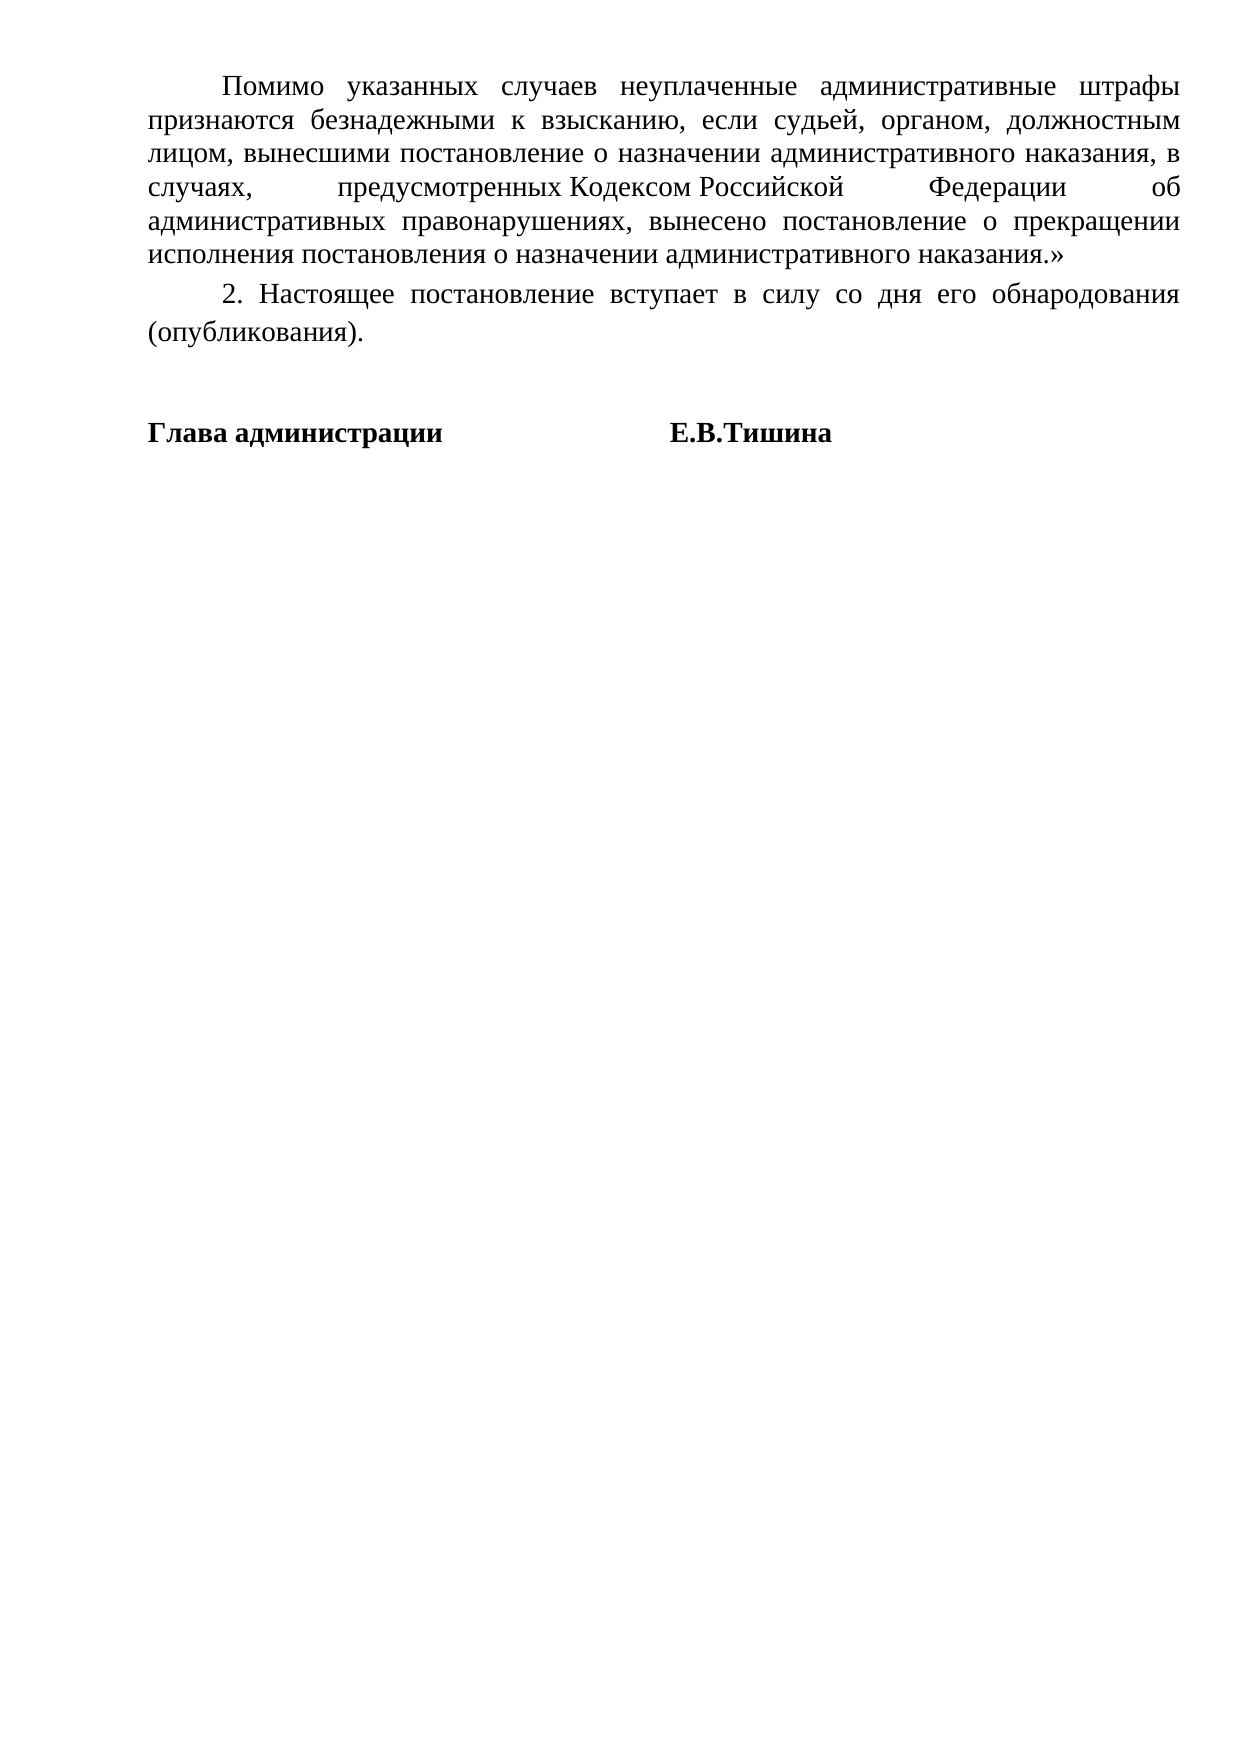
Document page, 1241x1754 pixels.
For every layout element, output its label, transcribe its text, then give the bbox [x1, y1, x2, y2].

text 2. Настоящее постановление вступает в силу со дня его обнародования (опубликования). [148, 276, 1181, 348]
text Глава администрации Е.В.Тишина [148, 416, 1181, 449]
text Помимо указанных случаев неуплаченные административные штрафы признаются безнадежными к взысканию, если судьей, органом, должностным лицом, вынесшими постановление о назначении административного наказания, в случаях, предусмотренных Кодексом Российской Федерации об административных правонарушениях, вынесено постановление о прекращении исполнения постановления о назначении административного наказания.» [148, 68, 1181, 270]
